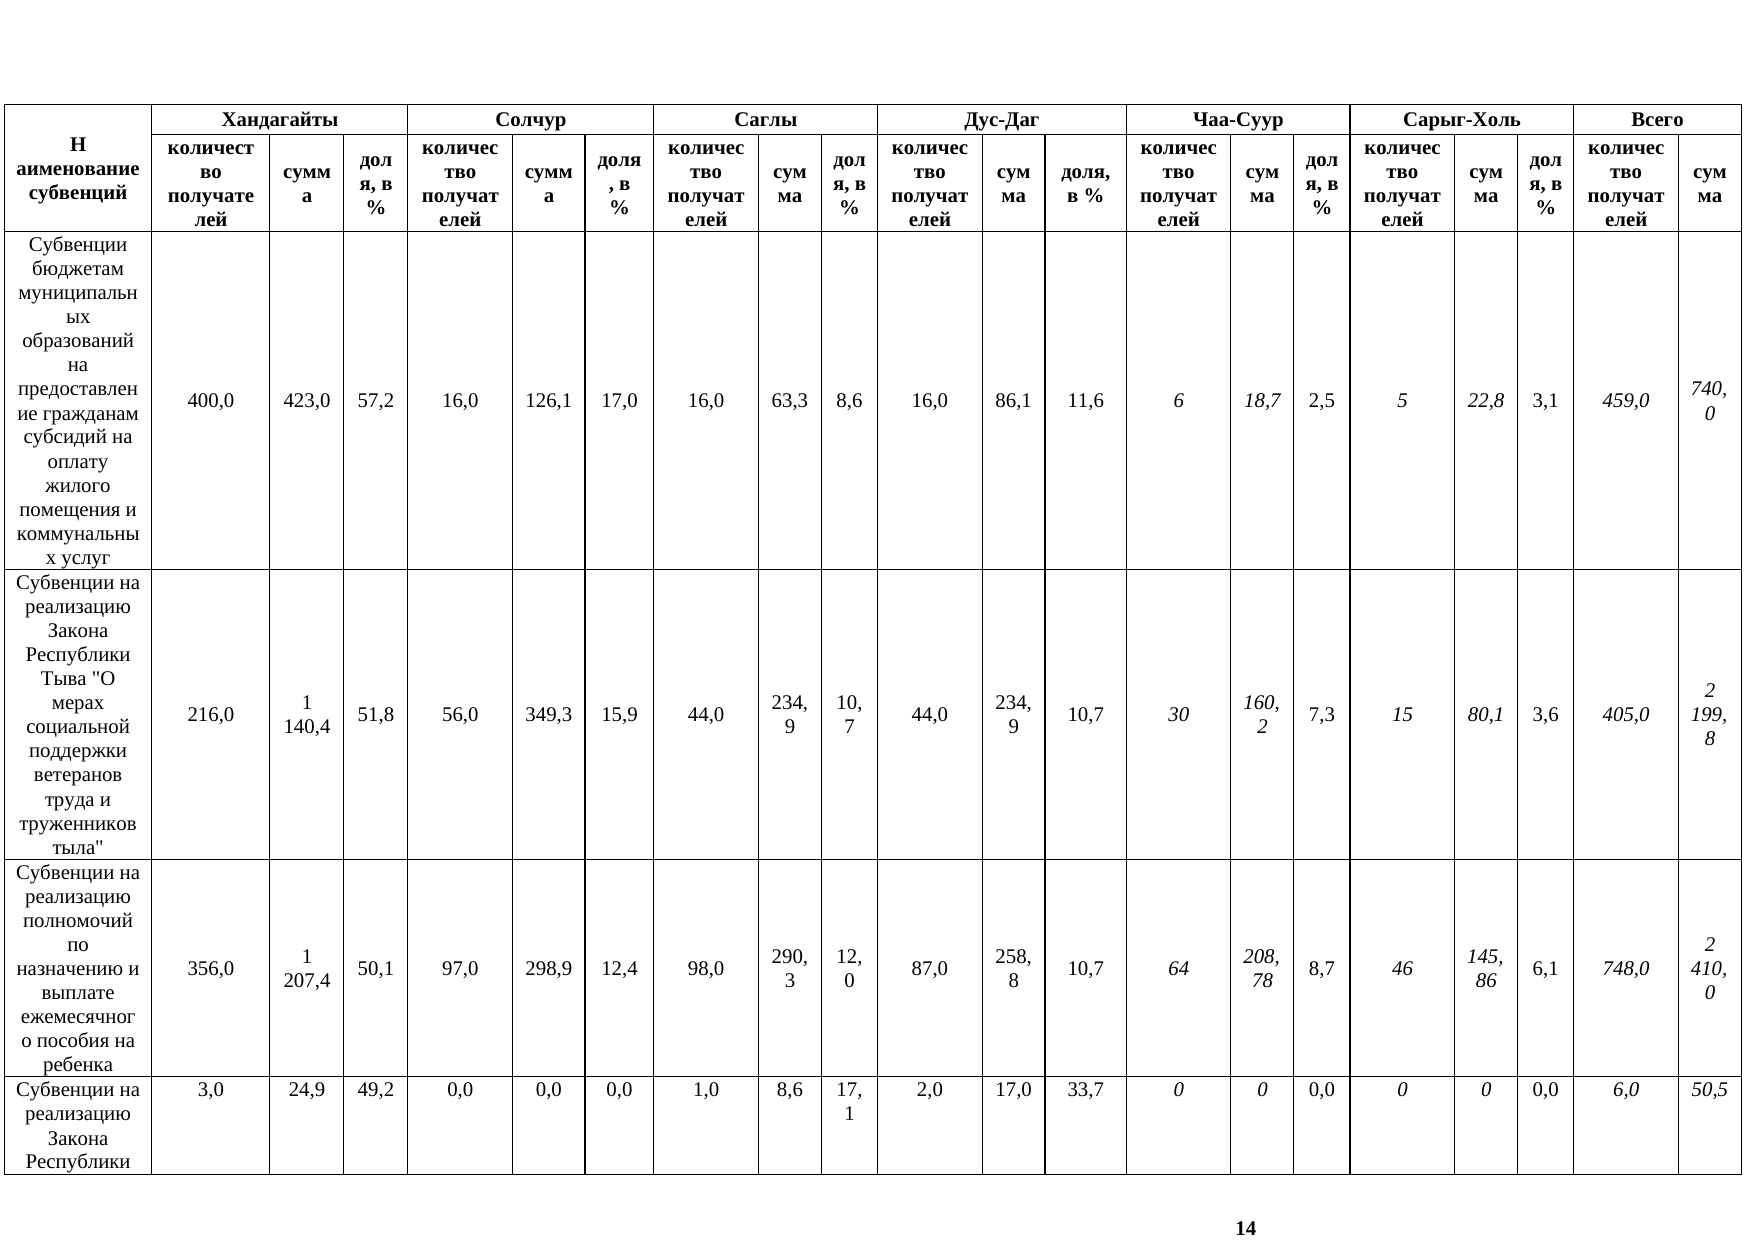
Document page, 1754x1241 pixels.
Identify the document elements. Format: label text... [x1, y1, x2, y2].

table_cell сумма [1231, 135, 1293, 231]
table_cell 57,2 [344, 232, 407, 569]
table_cell 46 [1351, 860, 1454, 1076]
table_cell 126,1 [513, 232, 584, 569]
table_cell 97,0 [408, 860, 512, 1076]
table_cell количество получателей [408, 135, 512, 231]
table_header Наименование субвенций [5, 105, 151, 231]
table_cell количество получателей [1351, 135, 1454, 231]
table_cell Субвенции бюджетам муниципальных образований на предоставление гражданам субсидий на оплату жилого помещения и коммунальных услуг [5, 232, 151, 569]
table_cell 24,9 [270, 1077, 343, 1173]
table_cell доля, в % [822, 135, 877, 231]
table_cell 11,6 [1046, 232, 1126, 569]
table_cell 56,0 [408, 570, 512, 859]
table_cell 44,0 [878, 570, 982, 859]
table_cell 405,0 [1574, 570, 1678, 859]
table_cell 3,1 [1518, 232, 1573, 569]
table_cell 400,0 [152, 232, 269, 569]
table_cell 3,6 [1518, 570, 1573, 859]
table_cell 86,1 [983, 232, 1044, 569]
table_cell 0,0 [513, 1077, 584, 1173]
table_cell 49,2 [344, 1077, 407, 1173]
table_cell 50,1 [344, 860, 407, 1076]
table_cell 8,7 [1294, 860, 1349, 1076]
table_cell сумма [270, 135, 343, 231]
table_cell количество получателей [1574, 135, 1678, 231]
table_cell 234,9 [983, 570, 1044, 859]
table_cell 0,0 [408, 1077, 512, 1173]
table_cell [5, 1077, 151, 1173]
table_cell 51,8 [344, 570, 407, 859]
table_cell 7,3 [1294, 570, 1349, 859]
table_cell доля, в % [586, 135, 653, 231]
table_cell 80,1 [1455, 570, 1517, 859]
table_cell 98,0 [654, 860, 758, 1076]
table_cell 459,0 [1574, 232, 1678, 569]
table_cell 22,8 [1455, 232, 1517, 569]
table_cell 290,3 [759, 860, 821, 1076]
table_cell Субвенции на реализацию полномочий по назначению и выплате ежемесячного пособия на ребенка [5, 860, 151, 1076]
table_cell 18,7 [1231, 232, 1293, 569]
table_cell 10,7 [822, 570, 877, 859]
table_cell 0 [1351, 1077, 1454, 1173]
table_cell 1,0 [654, 1077, 758, 1173]
table_cell 748,0 [1574, 860, 1678, 1076]
table_cell 216,0 [152, 570, 269, 859]
table_cell 423,0 [270, 232, 343, 569]
table_cell 5 [1351, 232, 1454, 569]
table_header Саглы [654, 105, 877, 134]
table_cell 15 [1351, 570, 1454, 859]
table_cell количество получателей [152, 135, 269, 231]
table_cell 16,0 [408, 232, 512, 569]
table_cell 6,1 [1518, 860, 1573, 1076]
table_header Сарыг-Холь [1351, 105, 1573, 134]
table_cell 8,6 [822, 232, 877, 569]
table_cell доля, в % [344, 135, 407, 231]
table_header Солчур [408, 105, 653, 134]
table_cell 0 [1127, 1077, 1230, 1173]
table_cell сумма [513, 135, 584, 231]
table_cell 87,0 [878, 860, 982, 1076]
table_cell 234,9 [759, 570, 821, 859]
table_cell 6,0 [1574, 1077, 1678, 1173]
table_cell 298,9 [513, 860, 584, 1076]
table_cell 10,7 [1046, 570, 1126, 859]
table_cell 2 410,0 [1679, 860, 1741, 1076]
table_header Хандагайты [152, 105, 407, 134]
table_cell 258,8 [983, 860, 1044, 1076]
table_cell 2 199,8 [1679, 570, 1741, 859]
table_cell сумма [1455, 135, 1517, 231]
table_cell 2,5 [1294, 232, 1349, 569]
table_cell 6 [1127, 232, 1230, 569]
table_cell 16,0 [878, 232, 982, 569]
table_header Всего [1574, 105, 1741, 134]
table_cell 12,4 [586, 860, 653, 1076]
table_cell 145,86 [1455, 860, 1517, 1076]
table_cell 0 [1455, 1077, 1517, 1173]
table_cell 64 [1127, 860, 1230, 1076]
table_cell 0,0 [1294, 1077, 1349, 1173]
table_cell 17,1 [822, 1077, 877, 1173]
table_cell количество получателей [878, 135, 982, 231]
table_cell доля, в % [1046, 135, 1126, 231]
table_cell 0,0 [586, 1077, 653, 1173]
table_cell 208,78 [1231, 860, 1293, 1076]
table_cell 17,0 [983, 1077, 1044, 1173]
table_cell Субвенции на реализацию Закона Республики Тыва "О мерах социальной поддержки ветеранов труда и труженников тыла" [5, 570, 151, 859]
table_cell доля, в % [1294, 135, 1349, 231]
table_cell сумма [1679, 135, 1741, 231]
table_header Дус-Даг [878, 105, 1126, 134]
table_cell количество получателей [654, 135, 758, 231]
table_cell 15,9 [586, 570, 653, 859]
table_cell 2,0 [878, 1077, 982, 1173]
table_cell 16,0 [654, 232, 758, 569]
table_cell 740,0 [1679, 232, 1741, 569]
table_cell 33,7 [1046, 1077, 1126, 1173]
table_cell 30 [1127, 570, 1230, 859]
table_cell 63,3 [759, 232, 821, 569]
table_cell 0 [1231, 1077, 1293, 1173]
table_cell 8,6 [759, 1077, 821, 1173]
table_cell 1 140,4 [270, 570, 343, 859]
table_header Чаа-Суур [1127, 105, 1349, 134]
table_cell 17,0 [586, 232, 653, 569]
table_cell доля, в % [1518, 135, 1573, 231]
table_cell 160,2 [1231, 570, 1293, 859]
table_cell сумма [759, 135, 821, 231]
table_cell сумма [983, 135, 1044, 231]
table_cell 44,0 [654, 570, 758, 859]
table_cell 356,0 [152, 860, 269, 1076]
table_cell 1 207,4 [270, 860, 343, 1076]
table_cell 3,0 [152, 1077, 269, 1173]
table_cell 12,0 [822, 860, 877, 1076]
table_cell 50,5 [1679, 1077, 1741, 1173]
table_cell 0,0 [1518, 1077, 1573, 1173]
table_cell количество получателей [1127, 135, 1230, 231]
table_cell 10,7 [1046, 860, 1126, 1076]
table_cell 349,3 [513, 570, 584, 859]
